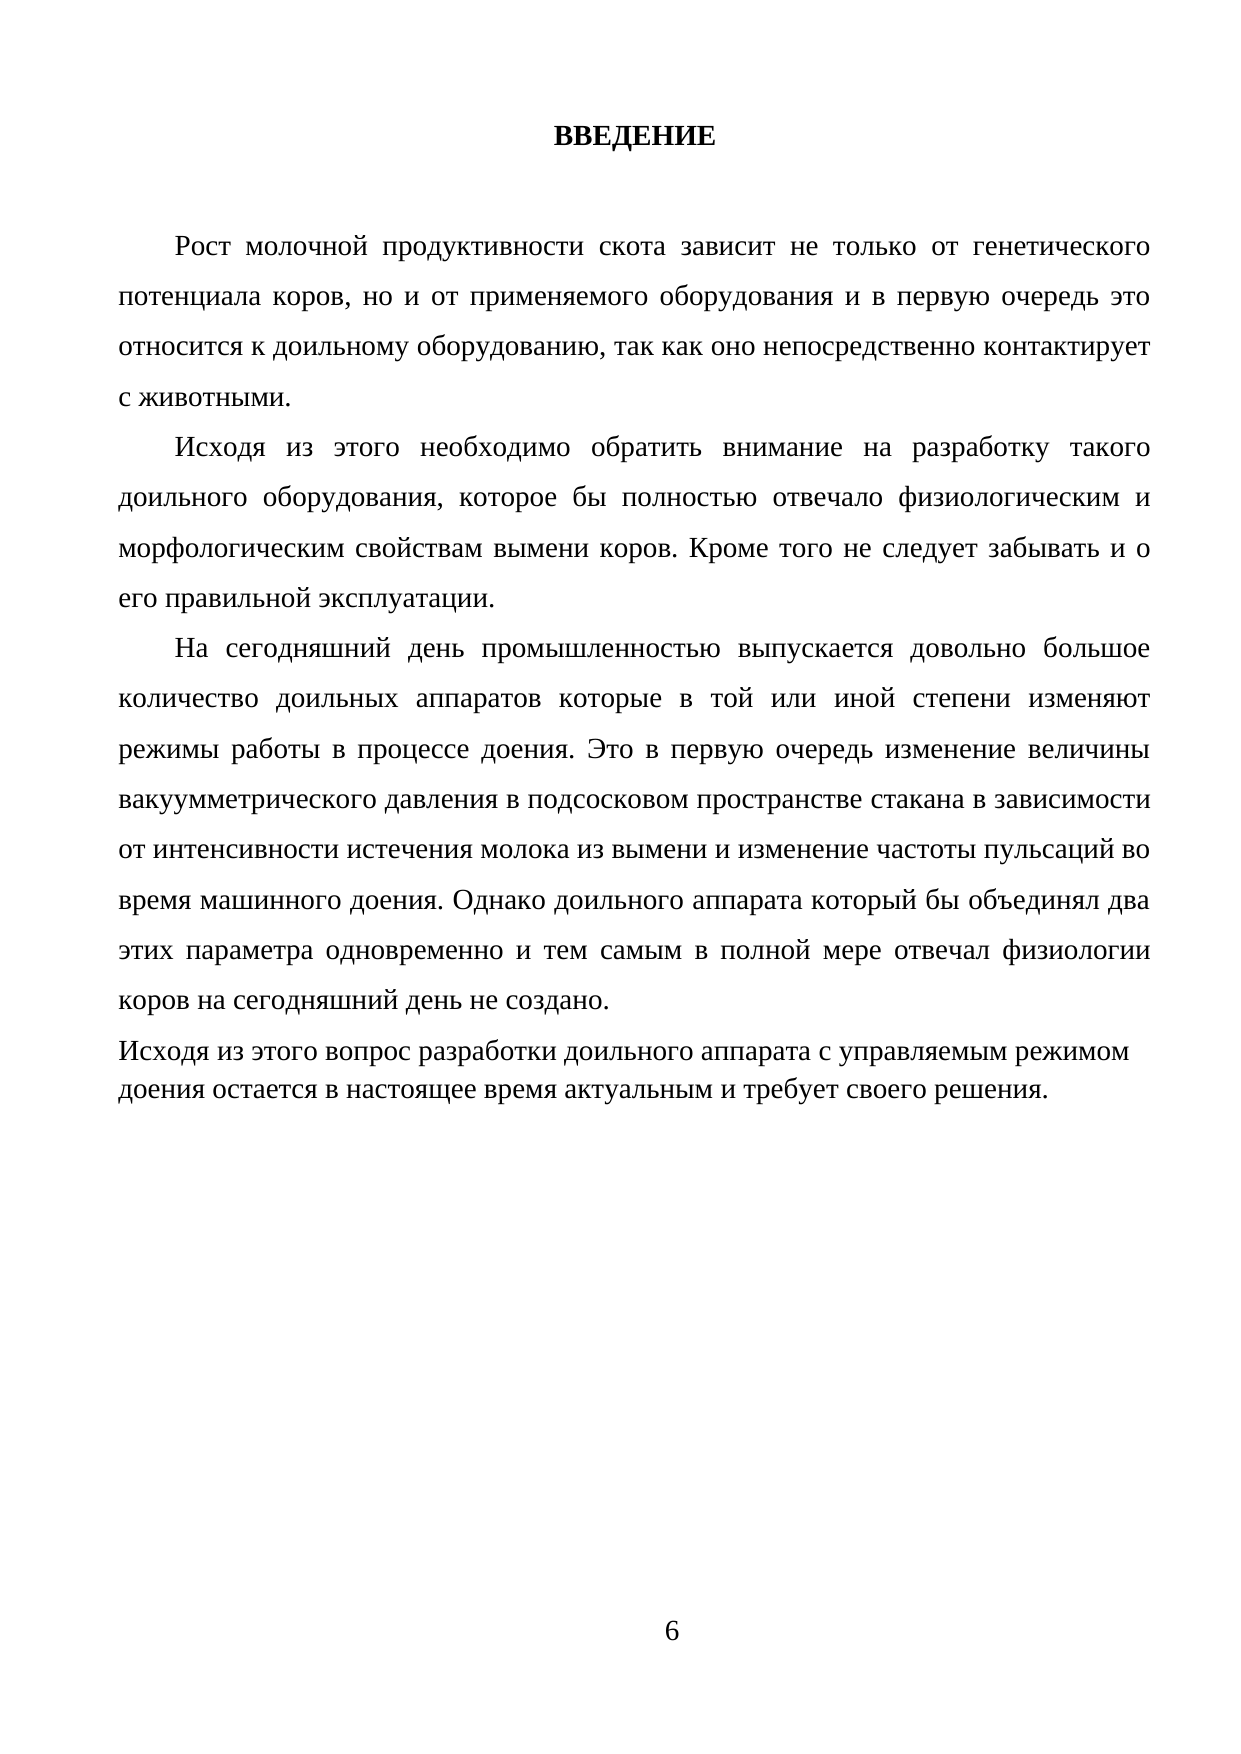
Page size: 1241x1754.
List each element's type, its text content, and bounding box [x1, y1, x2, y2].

text Исходя из этого необходимо обратить внимание на разработку такого доильного оборудования, которое бы полностью отвечало физиологическим и морфологическим свойствам вымени коров. Кроме того не следует забывать и о его правильной эксплуатации. [118, 429, 1152, 613]
text На сегодняшний день промышленностью выпускается довольно большое количество доильных аппаратов которые в той или иной степени изменяют режимы работы в процессе доения. Это в первую очередь изменение величины вакуумметрического давления в подсосковом пространстве стакана в зависимости от интенсивности истечения молока из вымени и изменение частоты пульсаций во время машинного доения. Однако доильного аппарата который бы объединял два этих параметра одновременно и тем самым в полной мере отвечал физиологии коров на сегодняшний день не создано. [118, 630, 1152, 1016]
text ВВЕДЕНИЕ [118, 118, 1152, 152]
text Исходя из этого вопрос разработки доильного аппарата с управляемым режимом доения остается в настоящее время актуальным и требует своего решения. [118, 1033, 1152, 1105]
text Рост молочной продуктивности скота зависит не только от генетического потенциала коров, но и от применяемого оборудования и в первую очередь это относится к доильному оборудованию, так как оно непосредственно контактирует с животными. [118, 228, 1152, 412]
